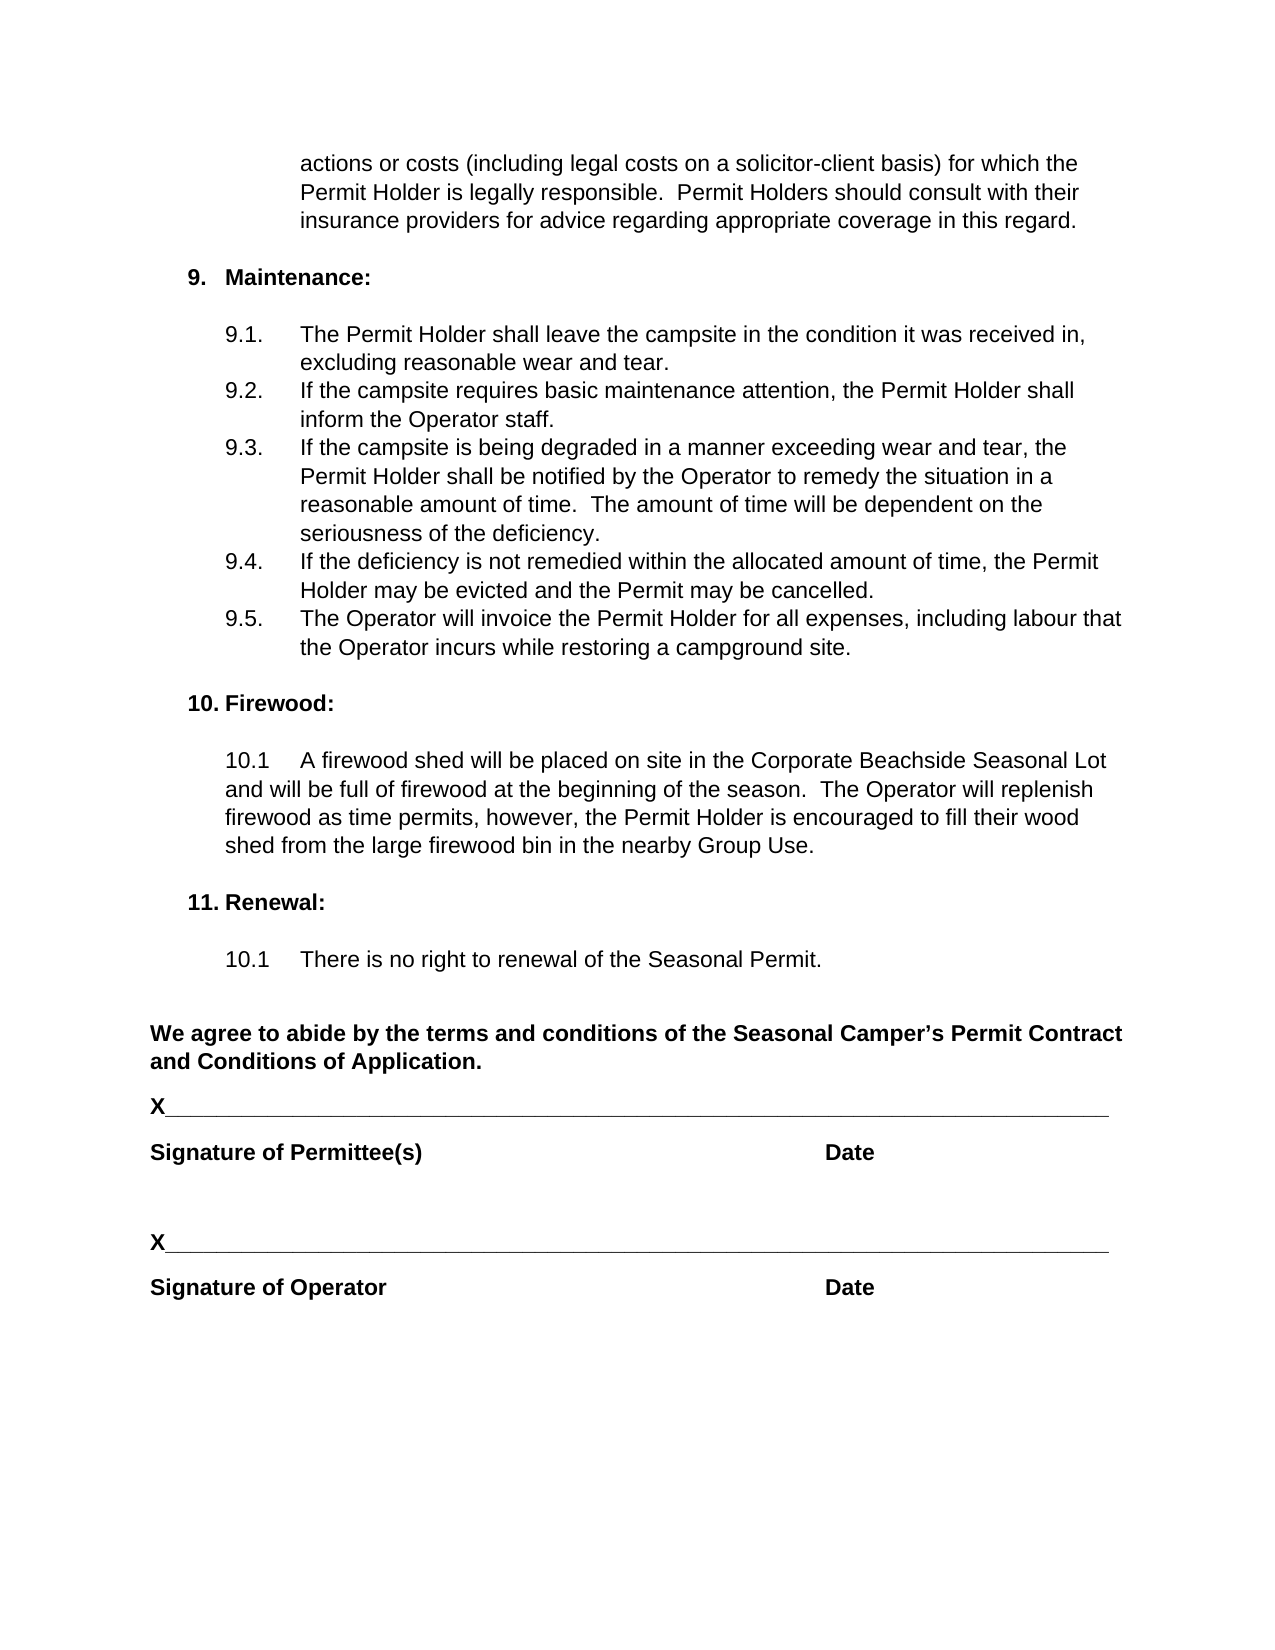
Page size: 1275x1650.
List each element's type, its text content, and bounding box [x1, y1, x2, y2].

text Signature of Permittee(s) Date [150, 1138, 1125, 1165]
text X__________________________________________________________________________ [150, 1229, 1125, 1255]
list 9.5. The Operator will invoice the Permit Holder for all expenses, including labour that the Operator incurs while restoring a campground site. [225, 605, 1125, 660]
list 9.3. If the campsite is being degraded in a manner exceeding wear and tear, the Permit Holder shall be notified by the Operator to remedy the situation in a reasonable amount of time. The amount of time will be dependent on the seriousness of the deficiency. [225, 434, 1125, 546]
text Signature of Operator Date [150, 1274, 1125, 1300]
list 10.1 There is no right to renewal of the Seasonal Permit. [225, 946, 1125, 973]
list Firewood: [187, 690, 1125, 717]
text We agree to abide by the terms and conditions of the Seasonal Camper’s Permit Contract and Conditions of Application. [150, 1020, 1125, 1074]
list Maintenance: [187, 264, 1125, 290]
list Renewal: [187, 889, 1125, 916]
text X__________________________________________________________________________ [150, 1093, 1125, 1120]
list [225, 150, 1125, 233]
list 9.4. If the deficiency is not remedied within the allocated amount of time, the Permit Holder may be evicted and the Permit may be cancelled. [225, 548, 1125, 603]
list 9.1. The Permit Holder shall leave the campsite in the condition it was received in, excluding reasonable wear and tear. [225, 321, 1125, 375]
list 9.2. If the campsite requires basic maintenance attention, the Permit Holder shall inform the Operator staff. [225, 377, 1125, 432]
list 10.1 A firewood shed will be placed on site in the Corporate Beachside Seasonal Lot and will be full of firewood at the beginning of the season. The Operator will replenish firewood as time permits, however, the Permit Holder is encouraged to fill their wood shed from the large firewood bin in the nearby Group Use. [225, 747, 1125, 859]
